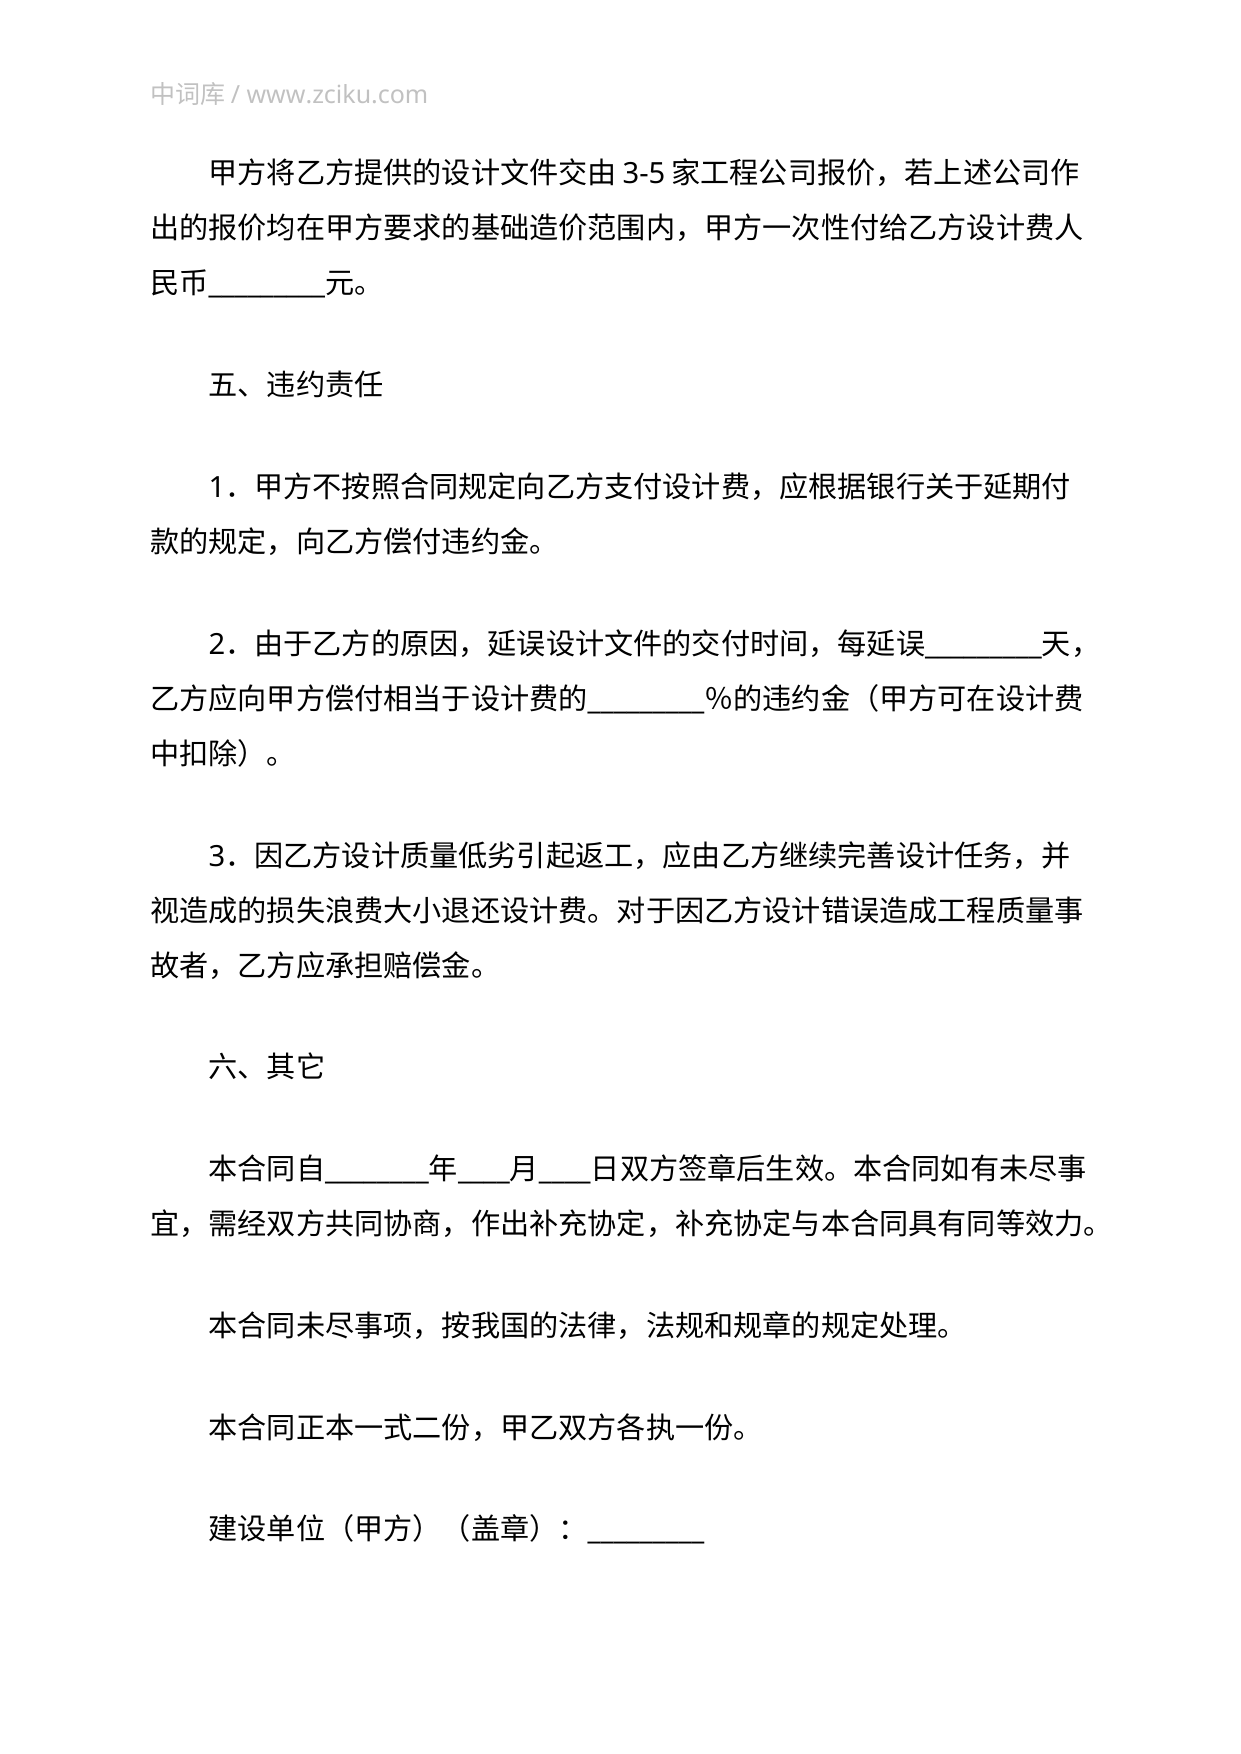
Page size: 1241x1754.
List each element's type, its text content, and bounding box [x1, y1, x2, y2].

text 2．由于乙方的原因，延误设计文件的交付时间，每延误_________天，乙方应向甲方偿付相当于设计费的_________％的违约金（甲方可在设计费中扣除）。 [150, 620, 1090, 773]
text 本合同正本一式二份，甲乙双方各执一份。 [150, 1404, 1090, 1446]
text 五、违约责任 [150, 362, 1090, 404]
text 3．因乙方设计质量低劣引起返工，应由乙方继续完善设计任务，并视造成的损失浪费大小退还设计费。对于因乙方设计错误造成工程质量事故者，乙方应承担赔偿金。 [150, 832, 1090, 984]
text 本合同未尽事项，按我国的法律，法规和规章的规定处理。 [150, 1302, 1090, 1345]
text 本合同自________年____月____日双方签章后生效。本合同如有未尽事宜，需经双方共同协商，作出补充协定，补充协定与本合同具有同等效力。 [150, 1146, 1090, 1243]
text 甲方将乙方提供的设计文件交由3-5家工程公司报价，若上述公司作出的报价均在甲方要求的基础造价范围内，甲方一次性付给乙方设计费人民币_________元。 [150, 150, 1090, 302]
text 1．甲方不按照合同规定向乙方支付设计费，应根据银行关于延期付款的规定，向乙方偿付违约金。 [150, 464, 1090, 561]
text 建设单位（甲方）（盖章）：_________ [150, 1506, 1090, 1548]
text 六、其它 [150, 1044, 1090, 1086]
